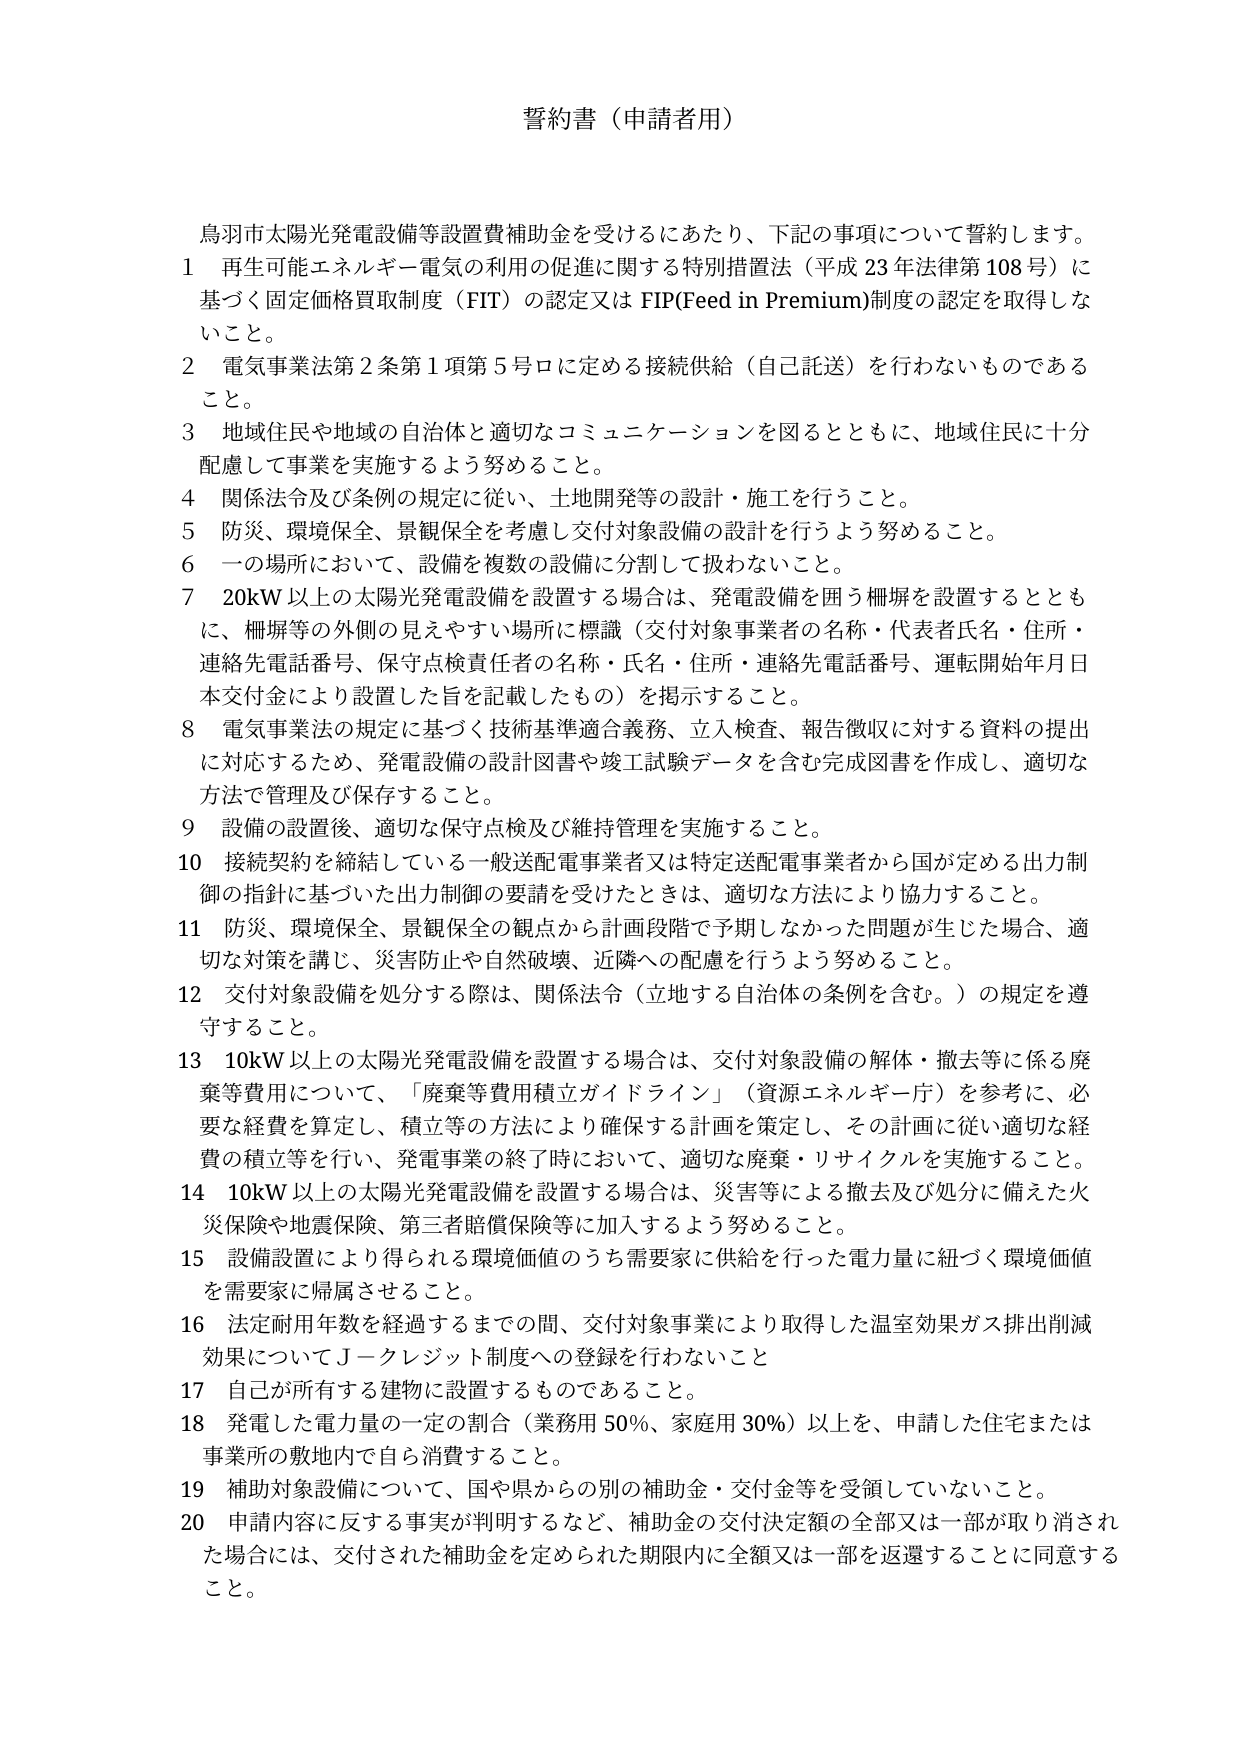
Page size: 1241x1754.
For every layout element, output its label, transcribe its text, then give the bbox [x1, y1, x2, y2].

text 誓約書（申請者用） [177, 84, 1093, 151]
text 16 法定耐用年数を経過するまでの間、交付対象事業により取得した温室効果ガス排出削減効果についてＪ－クレジット制度への登録を行わないこと [180, 1306, 1093, 1372]
text 12 交付対象設備を処分する際は、関係法令（立地する自治体の条例を含む。）の規定を遵守すること。 [177, 976, 1093, 1042]
text ２ 電気事業法第２条第１項第５号ロに定める接続供給（自己託送）を行わないものであること。 [177, 349, 1093, 415]
text 19 補助対象設備について、国や県からの別の補助金・交付金等を受領していないこと。 [180, 1471, 1093, 1504]
text 鳥羽市太陽光発電設備等設置費補助金を受けるにあたり、下記の事項について誓約します。 [177, 217, 1093, 249]
text ３ 地域住民や地域の自治体と適切なコミュニケーションを図るとともに、地域住民に十分配慮して事業を実施するよう努めること。 [177, 415, 1093, 481]
text ５ 防災、環境保全、景観保全を考慮し交付対象設備の設計を行うよう努めること。 [177, 514, 1093, 547]
text 17 自己が所有する建物に設置するものであること。 [180, 1372, 1093, 1405]
text ７ 20kW以上の太陽光発電設備を設置する場合は、発電設備を囲う柵塀を設置するとともに、柵塀等の外側の見えやすい場所に標識（交付対象事業者の名称・代表者氏名・住所・連絡先電話番号、保守点検責任者の名称・氏名・住所・連絡先電話番号、運転開始年月日、本交付金により設置した旨を記載したもの）を掲示すること。 [177, 580, 1093, 712]
text ４ 関係法令及び条例の規定に従い、土地開発等の設計・施工を行うこと。 [177, 481, 1093, 514]
text １ 再生可能エネルギー電気の利用の促進に関する特別措置法（平成23年法律第108号）に基づく固定価格買取制度（FIT）の認定又は FIP(Feed in Premium)制度の認定を取得しないこと。 [177, 249, 1093, 349]
text ８ 電気事業法の規定に基づく技術基準適合義務、立入検査、報告徴収に対する資料の提出に対応するため、発電設備の設計図書や竣工試験データを含む完成図書を作成し、適切な方法で管理及び保存すること。 [177, 712, 1093, 811]
text 15 設備設置により得られる環境価値のうち需要家に供給を行った電力量に紐づく環境価値を需要家に帰属させること。 [180, 1240, 1093, 1306]
text 13 10kW以上の太陽光発電設備を設置する場合は、交付対象設備の解体・撤去等に係る廃棄等費用について、「廃棄等費用積立ガイドライン」（資源エネルギー庁）を参考に、必要な経費を算定し、積立等の方法により確保する計画を策定し、その計画に従い適切な経費の積立等を行い、発電事業の終了時において、適切な廃棄・リサイクルを実施すること。 [177, 1042, 1093, 1174]
text 11 防災、環境保全、景観保全の観点から計画段階で予期しなかった問題が生じた場合、適切な対策を講じ、災害防止や自然破壊、近隣への配慮を行うよう努めること。 [177, 910, 1093, 976]
text 18 発電した電力量の一定の割合（業務用50％、家庭用30%）以上を、申請した住宅または事業所の敷地内で自ら消費すること。 [180, 1405, 1093, 1471]
text ９ 設備の設置後、適切な保守点検及び維持管理を実施すること。 [177, 811, 1093, 844]
text 10 接続契約を締結している一般送配電事業者又は特定送配電事業者から国が定める出力制御の指針に基づいた出力制御の要請を受けたときは、適切な方法により協力すること。 [177, 844, 1093, 910]
text 20 申請内容に反する事実が判明するなど、補助金の交付決定額の全部又は一部が取り消された場合には、交付された補助金を定められた期限内に全額又は一部を返還することに同意すること。 [180, 1504, 1122, 1603]
text 14 10kW以上の太陽光発電設備を設置する場合は、災害等による撤去及び処分に備えた火災保険や地震保険、第三者賠償保険等に加入するよう努めること。 [180, 1174, 1093, 1240]
text ６ 一の場所において、設備を複数の設備に分割して扱わないこと。 [177, 547, 1093, 580]
